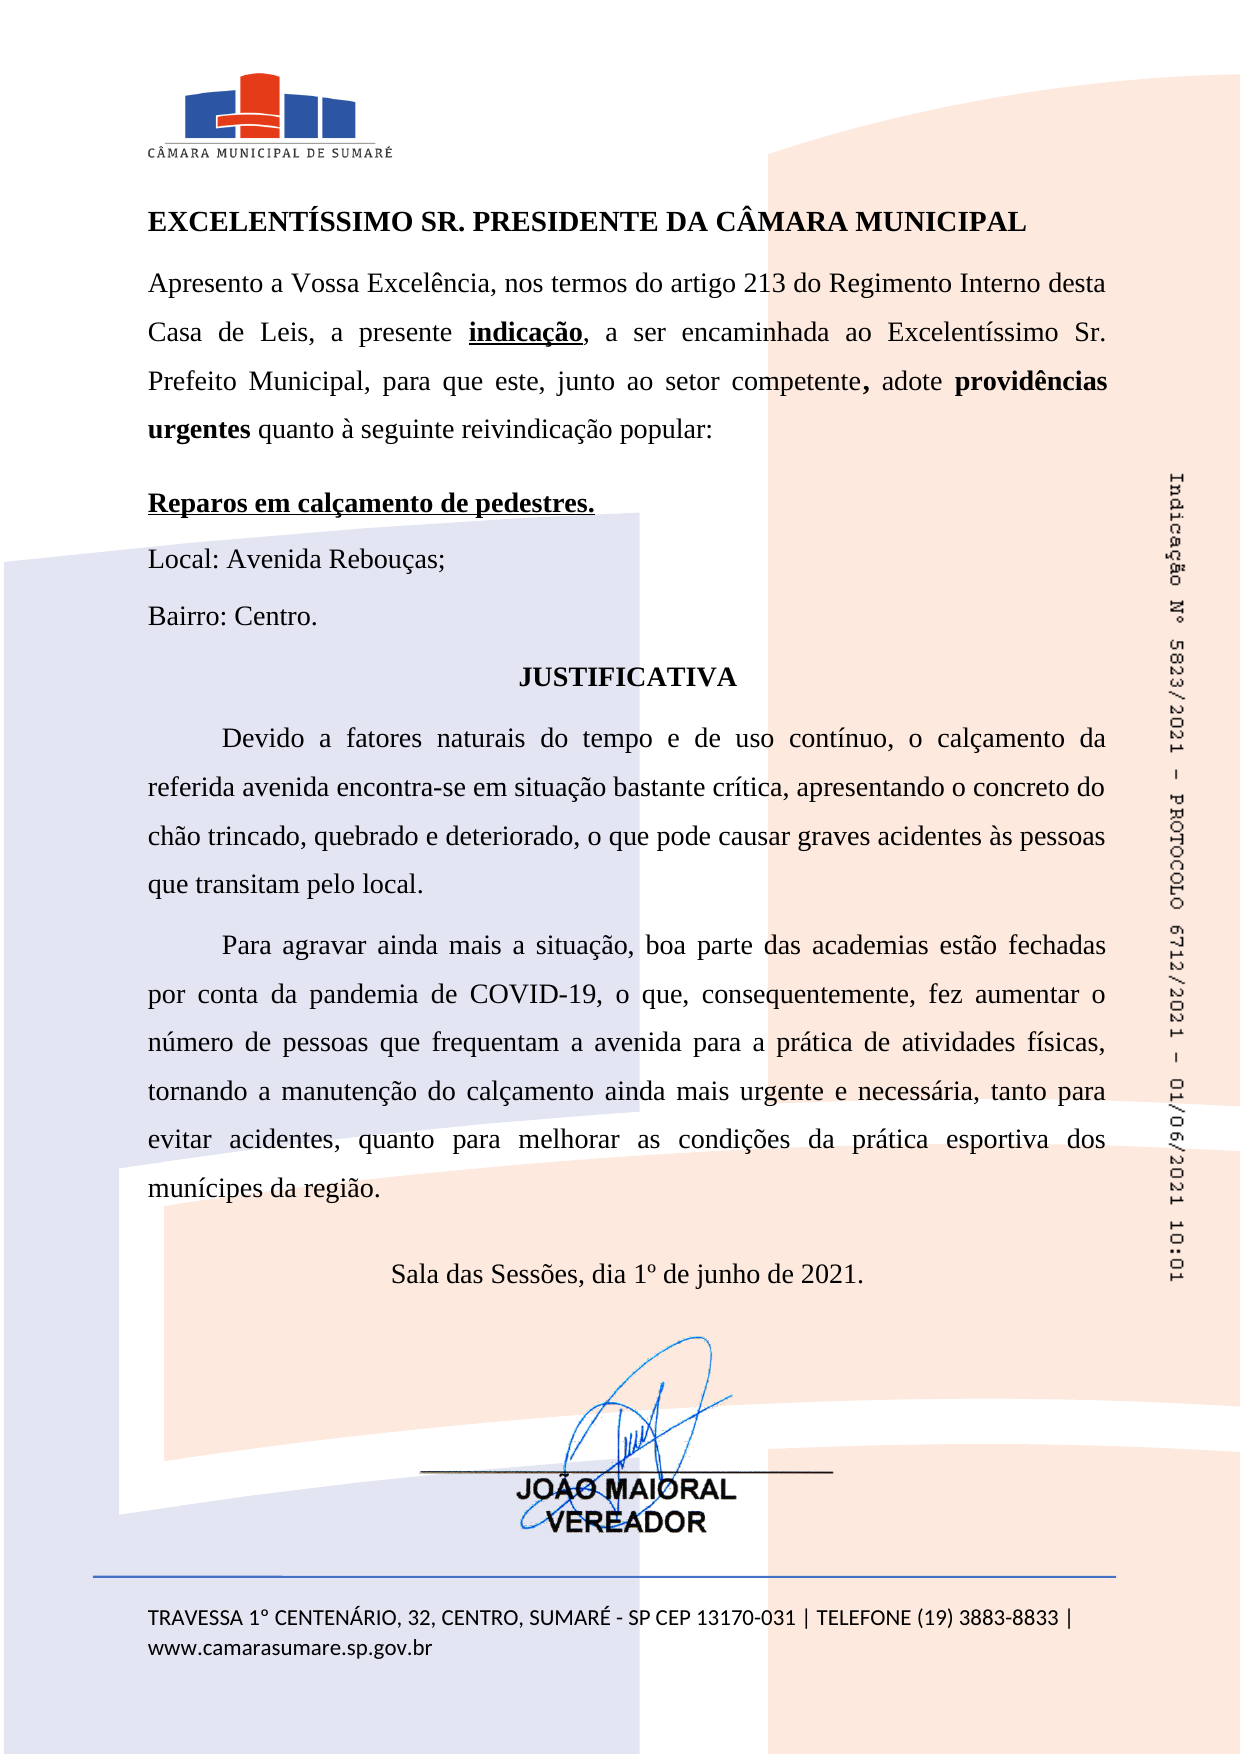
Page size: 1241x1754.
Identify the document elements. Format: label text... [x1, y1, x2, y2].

picture [147, 73, 394, 160]
picture [1142, 468, 1205, 1286]
text JUSTIFICATIVA [148, 661, 1107, 693]
text EXCELENTÍSSIMO SR. PRESIDENTE DA CÂMARA MUNICIPAL [148, 204, 1107, 237]
text Apresento a Vossa Excelência, nos termos do artigo 213 do Regimento Interno desta Casa de Leis, a presente indicação, a ser encaminhada ao Excelentíssimo Sr. Prefeito Municipal, para que este, junto ao setor competente, adote providências urgentes quanto à seguinte reivindicação popular: [148, 267, 1107, 444]
text Local: Avenida Rebouças; [148, 543, 1107, 575]
text Reparos em calçamento de pedestres. [148, 486, 1107, 518]
picture [402, 1318, 853, 1552]
text Sala das Sessões, dia 1º de junho de 2021. [148, 1257, 1107, 1289]
text Para agravar ainda mais a situação, boa parte das academias estão fechadas por conta da pandemia de COVID-19, o que, consequentemente, fez aumentar o número de pessoas que frequentam a avenida para a prática de atividades físicas, tornando a manutenção do calçamento ainda mais urgente e necessária, tanto para evitar acidentes, quanto para melhorar as condições da prática esportiva dos munícipes da região. [148, 928, 1107, 1203]
text Devido a fatores naturais do tempo e de uso contínuo, o calçamento da referida avenida encontra-se em situação bastante crítica, apresentando o concreto do chão trincado, quebrado e deteriorado, o que pode causar graves acidentes às pessoas que transitam pelo local. [148, 722, 1107, 899]
text Bairro: Centro. [148, 599, 1107, 632]
